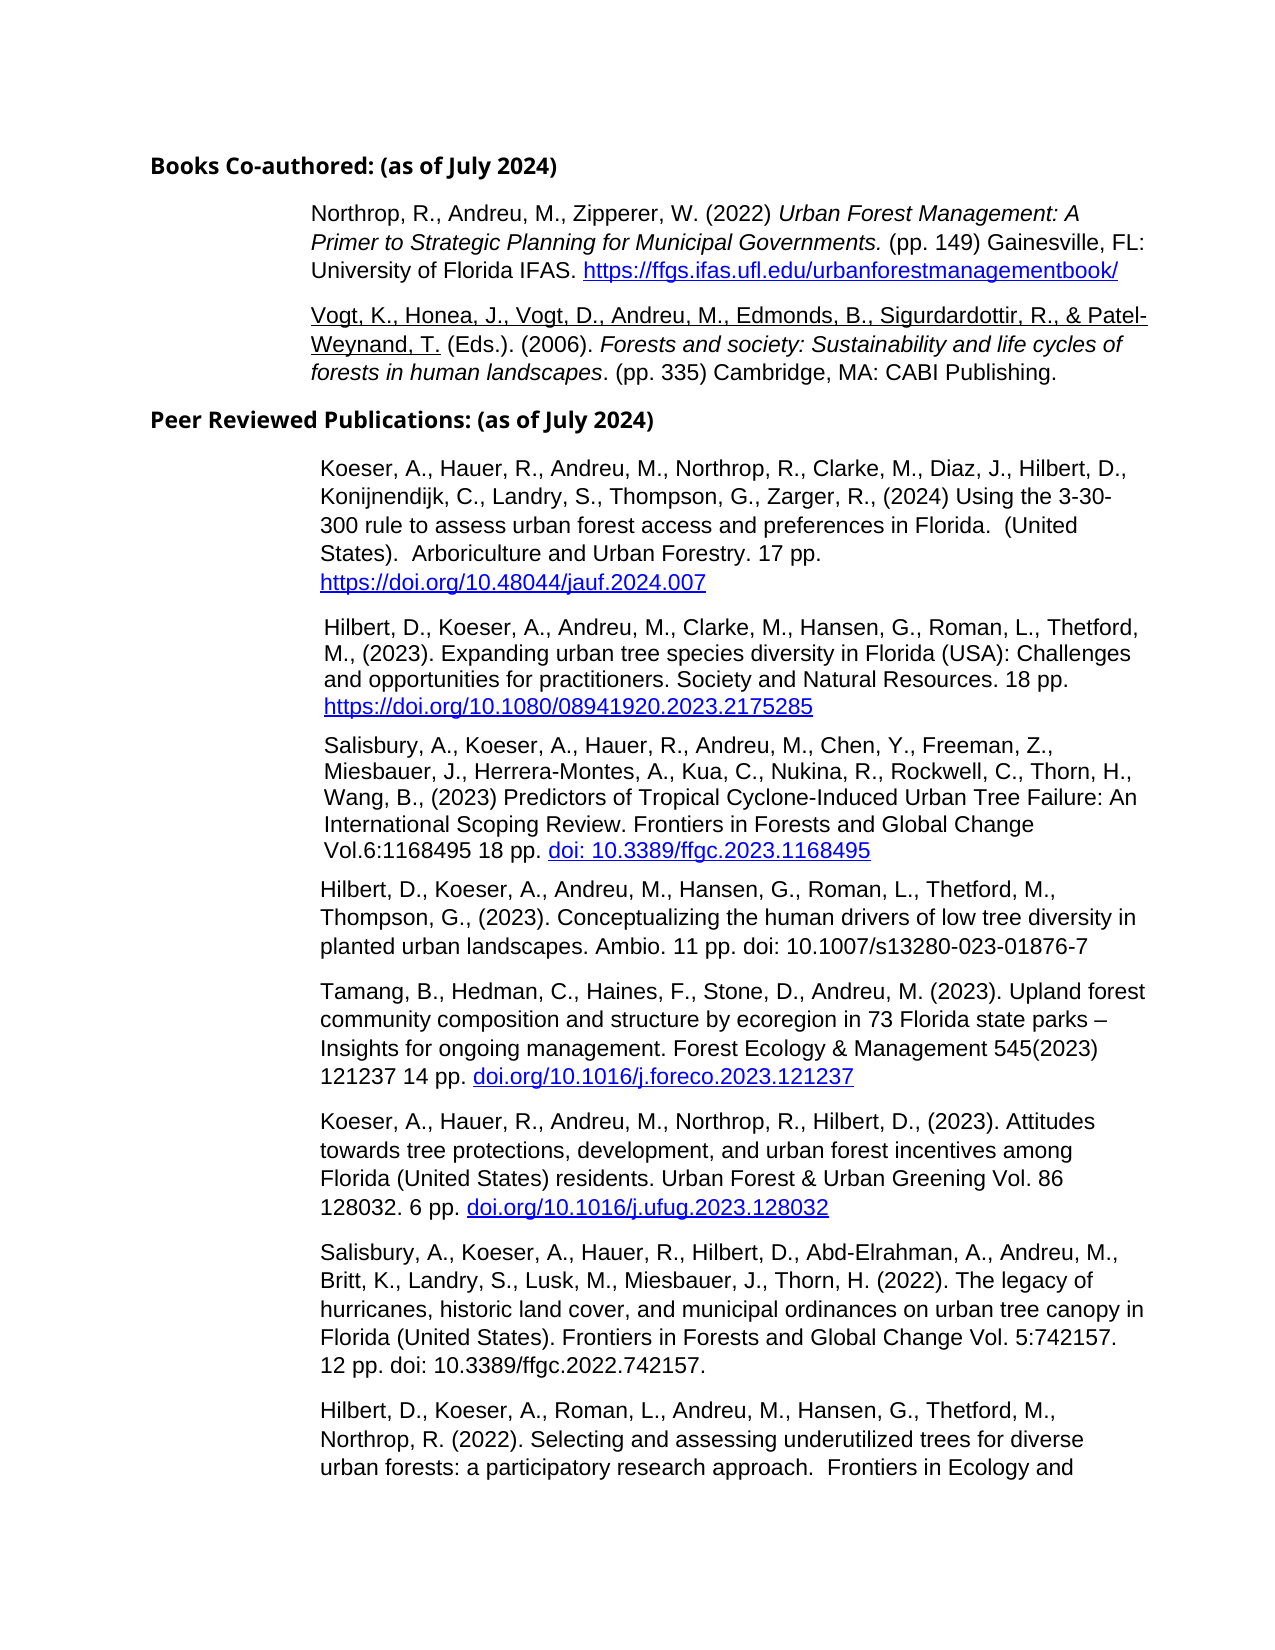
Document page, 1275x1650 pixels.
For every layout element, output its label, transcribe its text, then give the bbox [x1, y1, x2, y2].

table_cell Hilbert, D., Koeser, A., Andreu, M., Hansen, G., Roman, L., Thetford, M., Thompson, G., (2023). Conceptualizing the human drivers of low tree diversity in planted urban landscapes. Ambio. 11 pp. doi: 10.1007/s13280-023-01876-7 [264, 876, 1149, 978]
table_header Northrop, R., Andreu, M., Zipperer, W. (2022) Urban Forest Management: A Primer to Strategic Planning for Municipal Governments. (pp. 149) Gainesville, FL: University of Florida IFAS. https://ffgs.ifas.ufl.edu/urbanforestmanagementbook/ [266, 200, 1149, 302]
table_cell Hilbert, D., Koeser, A., Andreu, M., Clarke, M., Hansen, G., Roman, L., Thetford, M., (2023). Expanding urban tree species diversity in Florida (USA): Challenges and opportunities for practitioners. Society and Natural Resources. 18 pp. https://doi.org/10.1080/08941920.2023.2175285 [264, 614, 1149, 732]
table_cell Vogt, K., Honea, J., Vogt, D., Andreu, M., Edmonds, B., Sigurdardottir, R., & Patel- Weynand, T. (Eds.). (2006). Forests and society: Sustainability and life cycles of forests in human landscapes. (pp. 335) Cambridge, MA: CABI Publishing. [266, 303, 1149, 404]
table_cell Tamang, B., Hedman, C., Haines, F., Stone, D., Andreu, M. (2023). Upland forest community composition and structure by ecoregion in 73 Florida state parks – Insights for ongoing management. Forest Ecology & Management 545(2023) 121237 14 pp. doi.org/10.1016/j.foreco.2023.121237 [264, 978, 1149, 1108]
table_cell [264, 1398, 1149, 1481]
table_cell Salisbury, A., Koeser, A., Hauer, R., Hilbert, D., Abd-Elrahman, A., Andreu, M., Britt, K., Landry, S., Lusk, M., Miesbauer, J., Thorn, H. (2022). The legacy of hurricanes, historic land cover, and municipal ordinances on urban tree canopy in Florida (United States). Frontiers in Forests and Global Change Vol. 5:742157. 12 pp. doi: 10.3389/ffgc.2022.742157. [264, 1239, 1149, 1397]
table_cell Salisbury, A., Koeser, A., Hauer, R., Andreu, M., Chen, Y., Freeman, Z., Miesbauer, J., Herrera-Montes, A., Kua, C., Nukina, R., Rockwell, C., Thorn, H., Wang, B., (2023) Predictors of Tropical Cyclone-Induced Urban Tree Failure: An International Scoping Review. Frontiers in Forests and Global Change Vol.6:1168495 18 pp. doi: 10.3389/ffgc.2023.1168495 [264, 732, 1149, 876]
table_cell Koeser, A., Hauer, R., Andreu, M., Northrop, R., Hilbert, D., (2023). Attitudes towards tree protections, development, and urban forest incentives among Florida (United States) residents. Urban Forest & Urban Greening Vol. 86 128032. 6 pp. doi.org/10.1016/j.ufug.2023.128032 [264, 1108, 1149, 1239]
text Peer Reviewed Publications: (as of July 2024) [150, 404, 1125, 436]
text Books Co-authored: (as of July 2024) [150, 150, 1125, 181]
table_header Koeser, A., Hauer, R., Andreu, M., Northrop, R., Clarke, M., Diaz, J., Hilbert, D., Konijnendijk, C., Landry, S., Thompson, G., Zarger, R., (2024) Using the 3-30-300 rule to assess urban forest access and preferences in Florida. (United States). Arboriculture and Urban Forestry. 17 pp. https://doi.org/10.48044/jauf.2024.007 [264, 455, 1149, 614]
